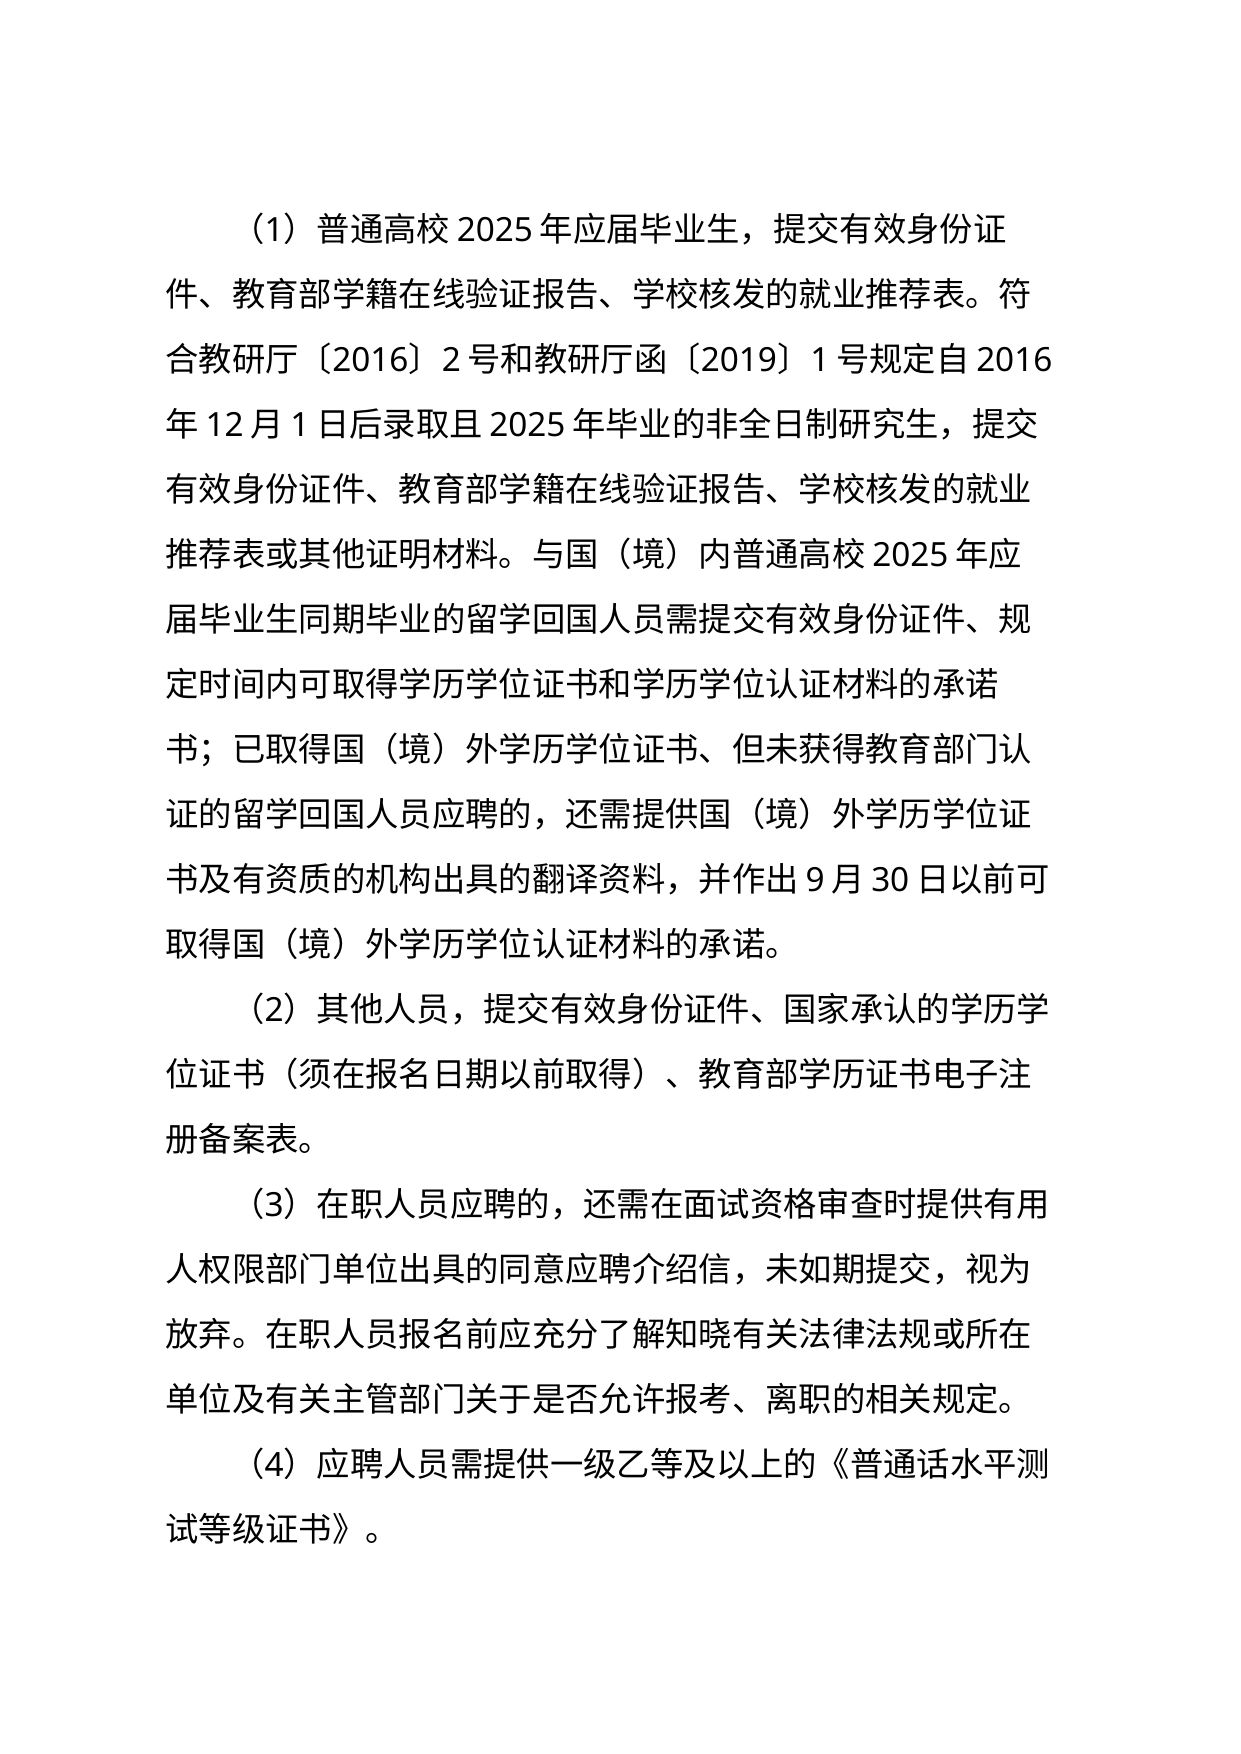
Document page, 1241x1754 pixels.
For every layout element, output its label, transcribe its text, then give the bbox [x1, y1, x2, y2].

text （4）应聘人员需提供一级乙等及以上的《普通话水平测试等级证书》。 [165, 1429, 1053, 1559]
text （3）在职人员应聘的，还需在面试资格审查时提供有用人权限部门单位出具的同意应聘介绍信，未如期提交，视为放弃。在职人员报名前应充分了解知晓有关法律法规或所在单位及有关主管部门关于是否允许报考、离职的相关规定。 [165, 1169, 1053, 1429]
text （1）普通高校2025年应届毕业生，提交有效身份证件、教育部学籍在线验证报告、学校核发的就业推荐表。符合教研厅〔2016〕2号和教研厅函〔2019〕1号规定自2016年12月1日后录取且2025年毕业的非全日制研究生，提交有效身份证件、教育部学籍在线验证报告、学校核发的就业推荐表或其他证明材料。与国（境）内普通高校2025年应届毕业生同期毕业的留学回国人员需提交有效身份证件、规定时间内可取得学历学位证书和学历学位认证材料的承诺书；已取得国（境）外学历学位证书、但未获得教育部门认证的留学回国人员应聘的，还需提供国（境）外学历学位证书及有资质的机构出具的翻译资料，并作出9月30日以前可取得国（境）外学历学位认证材料的承诺。 [165, 194, 1053, 974]
text （2）其他人员，提交有效身份证件、国家承认的学历学位证书（须在报名日期以前取得）、教育部学历证书电子注册备案表。 [165, 974, 1053, 1169]
